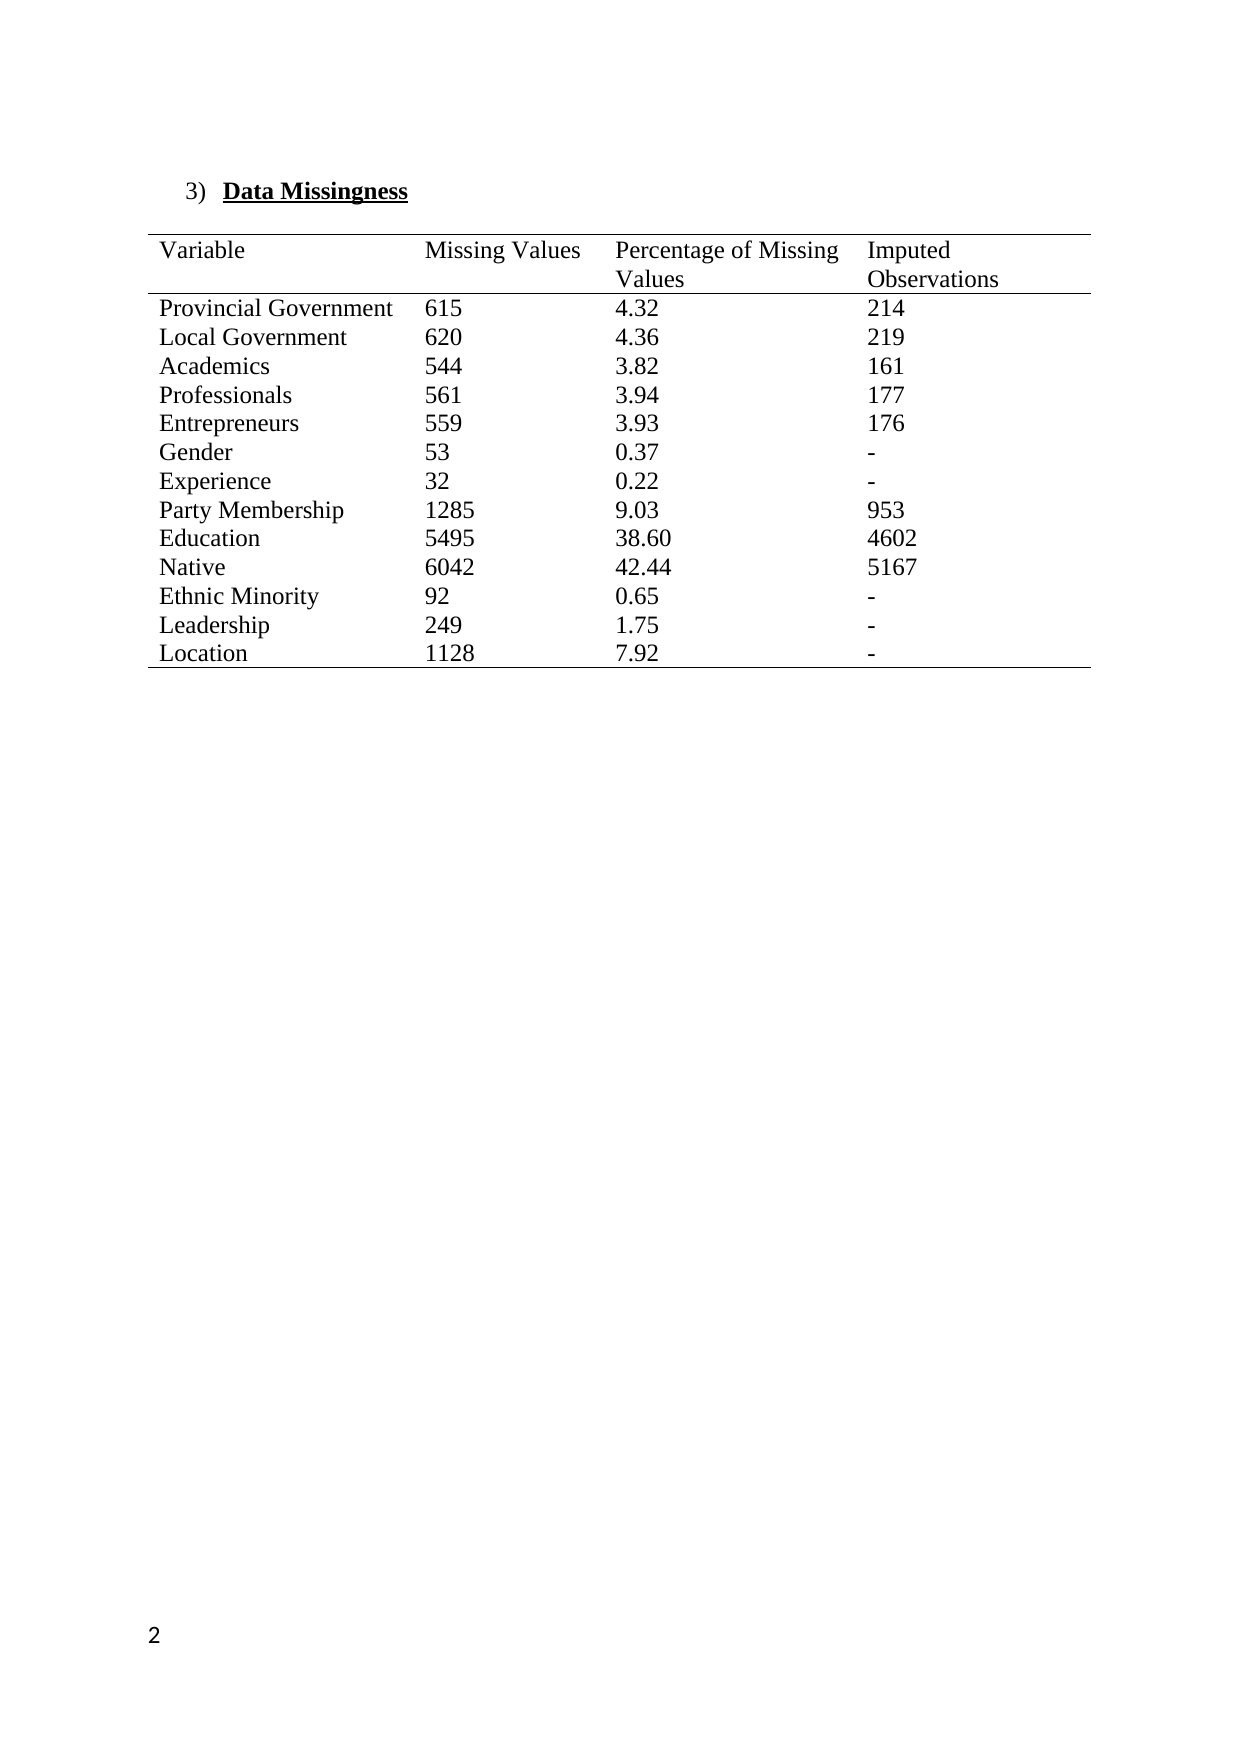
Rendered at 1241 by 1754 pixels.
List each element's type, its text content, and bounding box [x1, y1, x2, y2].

table_cell 0.37 [604, 437, 856, 466]
table_cell 32 [413, 466, 604, 495]
table_cell Native [148, 552, 413, 581]
table_header Missing Values [413, 235, 604, 292]
table_cell 161 [856, 351, 1091, 380]
table_cell 219 [856, 322, 1091, 351]
table_cell 1128 [413, 639, 604, 667]
table_cell 3.82 [604, 351, 856, 380]
table_cell 5167 [856, 552, 1091, 581]
table_cell 1.75 [604, 610, 856, 638]
table_cell 559 [413, 409, 604, 437]
table_cell 9.03 [604, 495, 856, 523]
table_cell 5495 [413, 524, 604, 552]
table_cell Education [148, 524, 413, 552]
table_cell Professionals [148, 380, 413, 408]
table_cell 561 [413, 380, 604, 408]
table_cell 3.94 [604, 380, 856, 408]
table_cell Local Government [148, 322, 413, 351]
table_cell 176 [856, 409, 1091, 437]
table_cell 7.92 [604, 639, 856, 667]
table_cell Entrepreneurs [148, 409, 413, 437]
table_cell 38.60 [604, 524, 856, 552]
table_header Imputed Observations [856, 235, 1091, 292]
table_cell 0.65 [604, 581, 856, 610]
table_cell 620 [413, 322, 604, 351]
table_cell 177 [856, 380, 1091, 408]
table_cell 42.44 [604, 552, 856, 581]
table_cell Location [148, 639, 413, 667]
list Data Missingness [185, 176, 1093, 205]
table_cell 1285 [413, 495, 604, 523]
table_cell 615 [413, 294, 604, 322]
table_cell Provincial Government [148, 294, 413, 322]
table_cell 214 [856, 294, 1091, 322]
table_cell 4.32 [604, 294, 856, 322]
table_cell 544 [413, 351, 604, 380]
table_cell - [856, 466, 1091, 495]
table_cell Gender [148, 437, 413, 466]
table_cell Experience [148, 466, 413, 495]
table_header Percentage of Missing Values [604, 235, 856, 292]
table_cell - [856, 437, 1091, 466]
table_cell Party Membership [148, 495, 413, 523]
table_cell 0.22 [604, 466, 856, 495]
table_cell 4.36 [604, 322, 856, 351]
table_cell Leadership [148, 610, 413, 638]
table_cell - [856, 610, 1091, 638]
table_cell 3.93 [604, 409, 856, 437]
table_cell Academics [148, 351, 413, 380]
table_header Variable [148, 235, 413, 292]
table_cell - [856, 581, 1091, 610]
table_cell 953 [856, 495, 1091, 523]
table_cell - [856, 639, 1091, 667]
table_cell 4602 [856, 524, 1091, 552]
table_cell 92 [413, 581, 604, 610]
table_cell 53 [413, 437, 604, 466]
table_cell Ethnic Minority [148, 581, 413, 610]
table_cell 249 [413, 610, 604, 638]
table_cell 6042 [413, 552, 604, 581]
